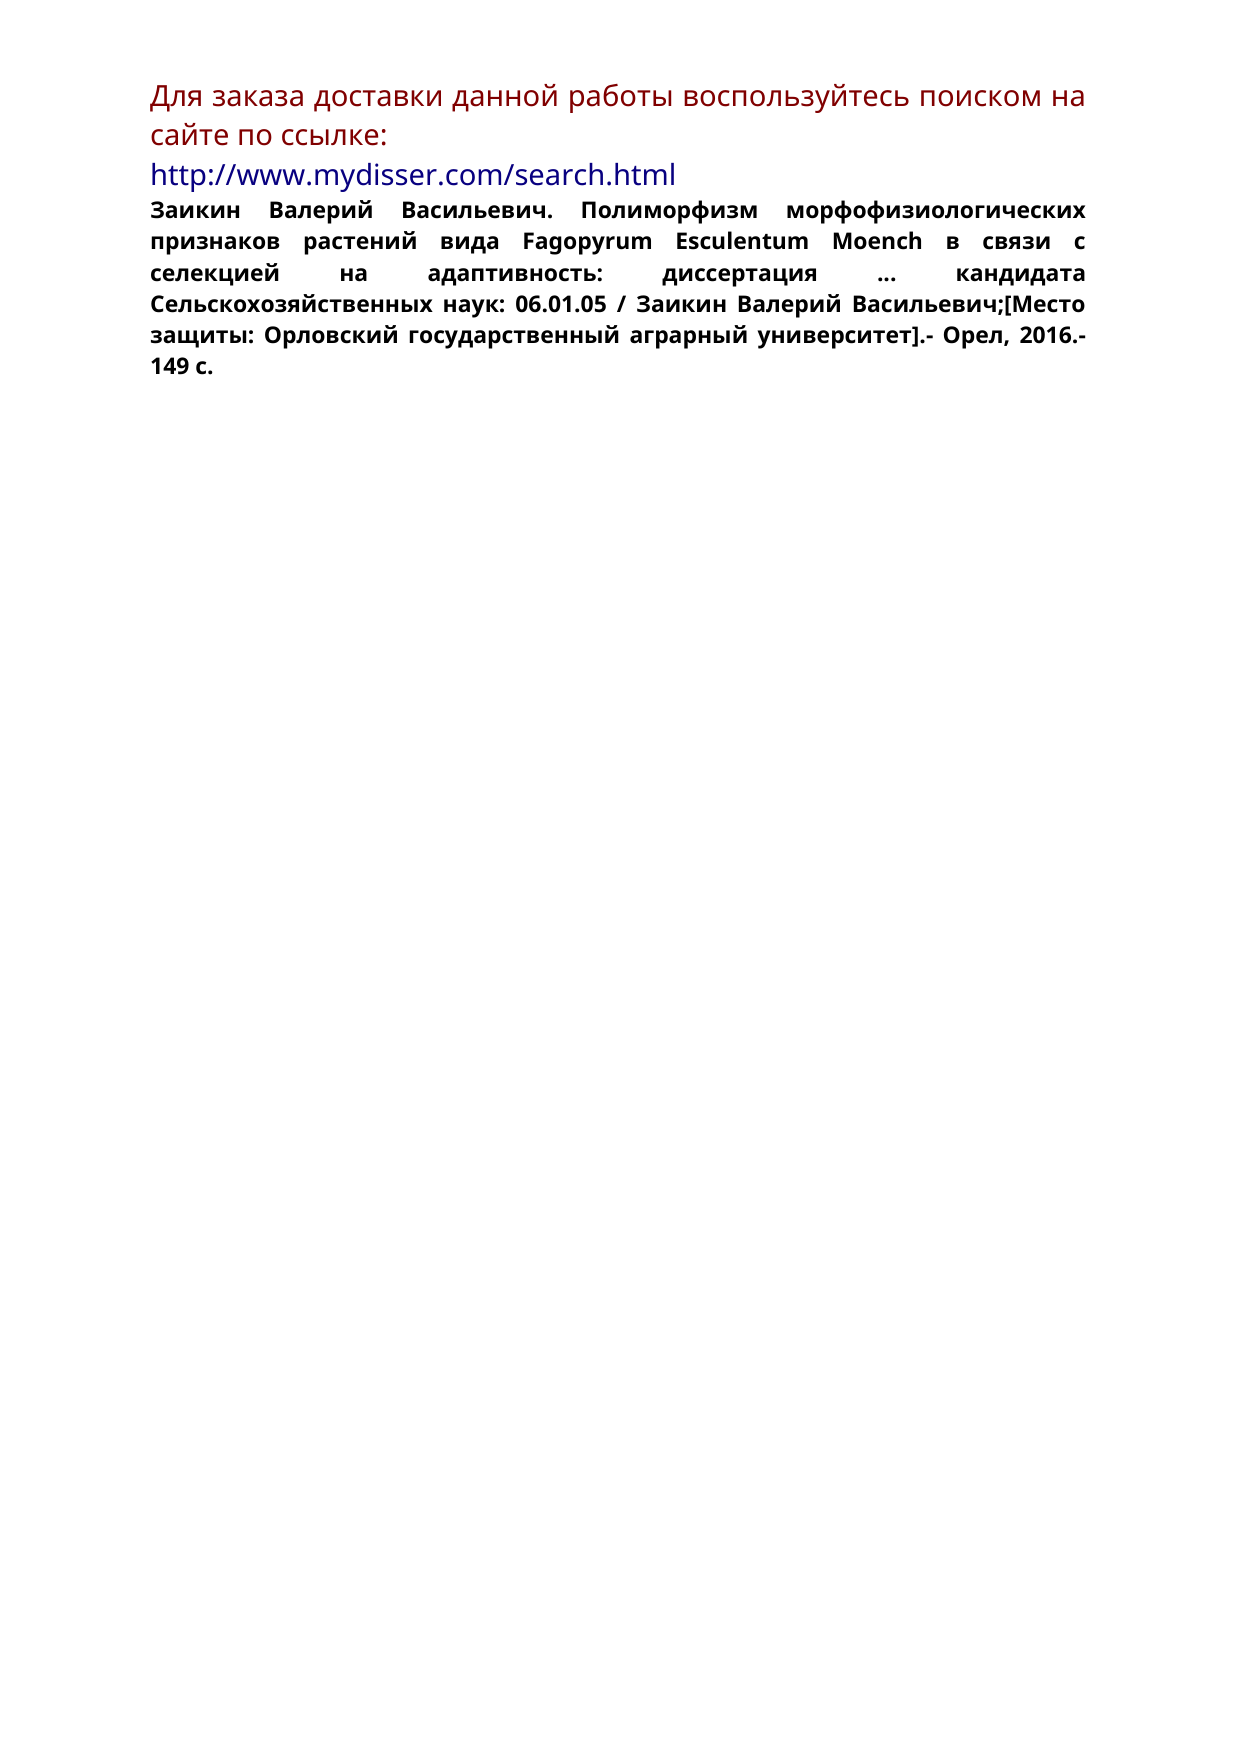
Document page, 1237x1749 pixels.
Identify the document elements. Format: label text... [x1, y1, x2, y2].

text Заикин Валерий Васильевич. Полиморфизм морфофизиологических признаков растений вида Fagopyrum Esculentum Moench в связи с селекцией на адаптивность: диссертация ... кандидата Сельскохозяйственных наук: 06.01.05 / Заикин Валерий Васильевич;[Место защиты: Орловский государственный аграрный университет].- Орел, 2016.- 149 с. [150, 194, 1086, 382]
